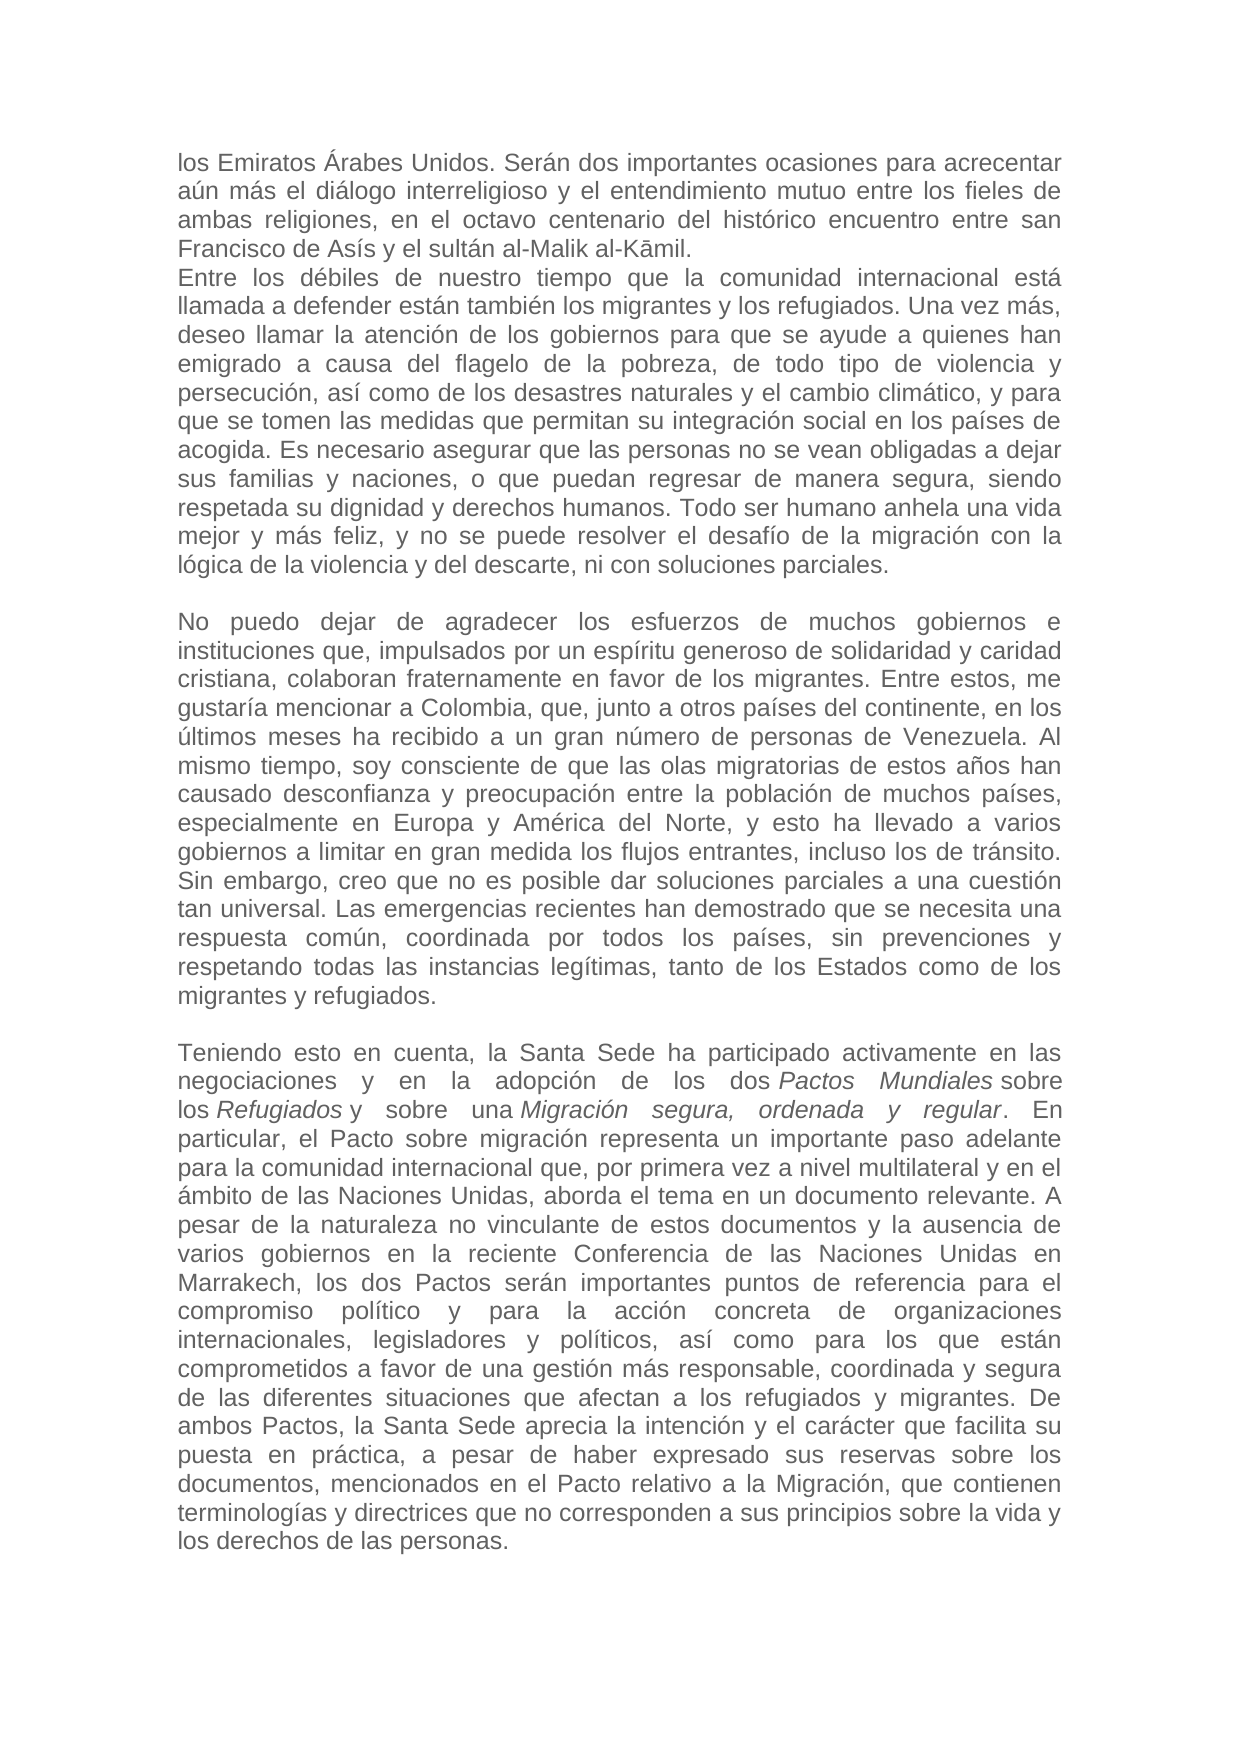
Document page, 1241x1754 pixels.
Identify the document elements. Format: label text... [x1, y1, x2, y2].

text No puedo dejar de agradecer los esfuerzos de muchos gobiernos e instituciones que, impulsados ​​por un espíritu generoso de solidaridad y caridad cristiana, colaboran fraternamente en favor de los migrantes. Entre estos, me gustaría mencionar a Colombia, que, junto a otros países del continente, en los últimos meses ha recibido a un gran número de personas de Venezuela. Al mismo tiempo, soy consciente de que las olas migratorias de estos años han causado desconfianza y preocupación entre la población de muchos países, especialmente en Europa y América del Norte, y esto ha llevado a varios gobiernos a limitar en gran medida los flujos entrantes, incluso los de tránsito. Sin embargo, creo que no es posible dar soluciones parciales a una cuestión tan universal. Las emergencias recientes han demostrado que se necesita una respuesta común, coordinada por todos los países, sin prevenciones y respetando todas las instancias legítimas, tanto de los Estados como de los migrantes y refugiados. [177, 607, 1063, 1009]
text Teniendo esto en cuenta, la Santa Sede ha participado activamente en las negociaciones y en la adopción de los dos Pactos Mundiales sobre los Refugiados y sobre una Migración segura, ordenada y regular. En particular, el Pacto sobre migración representa un importante paso adelante para la comunidad internacional que, por primera vez a nivel multilateral y en el ámbito de las Naciones Unidas, aborda el tema en un documento relevante. A pesar de la naturaleza no vinculante de estos documentos y la ausencia de varios gobiernos en la reciente Conferencia de las Naciones Unidas en Marrakech, los dos Pactos serán importantes puntos de referencia para el compromiso político y para la acción concreta de organizaciones internacionales, legisladores y políticos, así como para los que están comprometidos a favor de una gestión más responsable, coordinada y segura de las diferentes situaciones que afectan a los refugiados y migrantes. De ambos Pactos, la Santa Sede aprecia la intención y el carácter que facilita su puesta en práctica, a pesar de haber expresado sus reservas sobre los documentos, mencionados en el Pacto relativo a la Migración, que contienen terminologías y directrices que no corresponden a sus principios sobre la vida y los derechos de las personas. [177, 1038, 1063, 1555]
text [177, 148, 1063, 263]
text Entre los débiles de nuestro tiempo que la comunidad internacional está llamada a defender están también los migrantes y los refugiados. Una vez más, deseo llamar la atención de los gobiernos para que se ayude a quienes han emigrado a causa del flagelo de la pobreza, de todo tipo de violencia y persecución, así como de los desastres naturales y el cambio climático, y para que se tomen las medidas que permitan su integración social en los países de acogida. Es necesario asegurar que las personas no se vean obligadas a dejar sus familias y naciones, o que puedan regresar de manera segura, siendo respetada su dignidad y derechos humanos. Todo ser humano anhela una vida mejor y más feliz, y no se puede resolver el desafío de la migración con la lógica de la violencia y del descarte, ni con soluciones parciales. [177, 263, 1063, 579]
